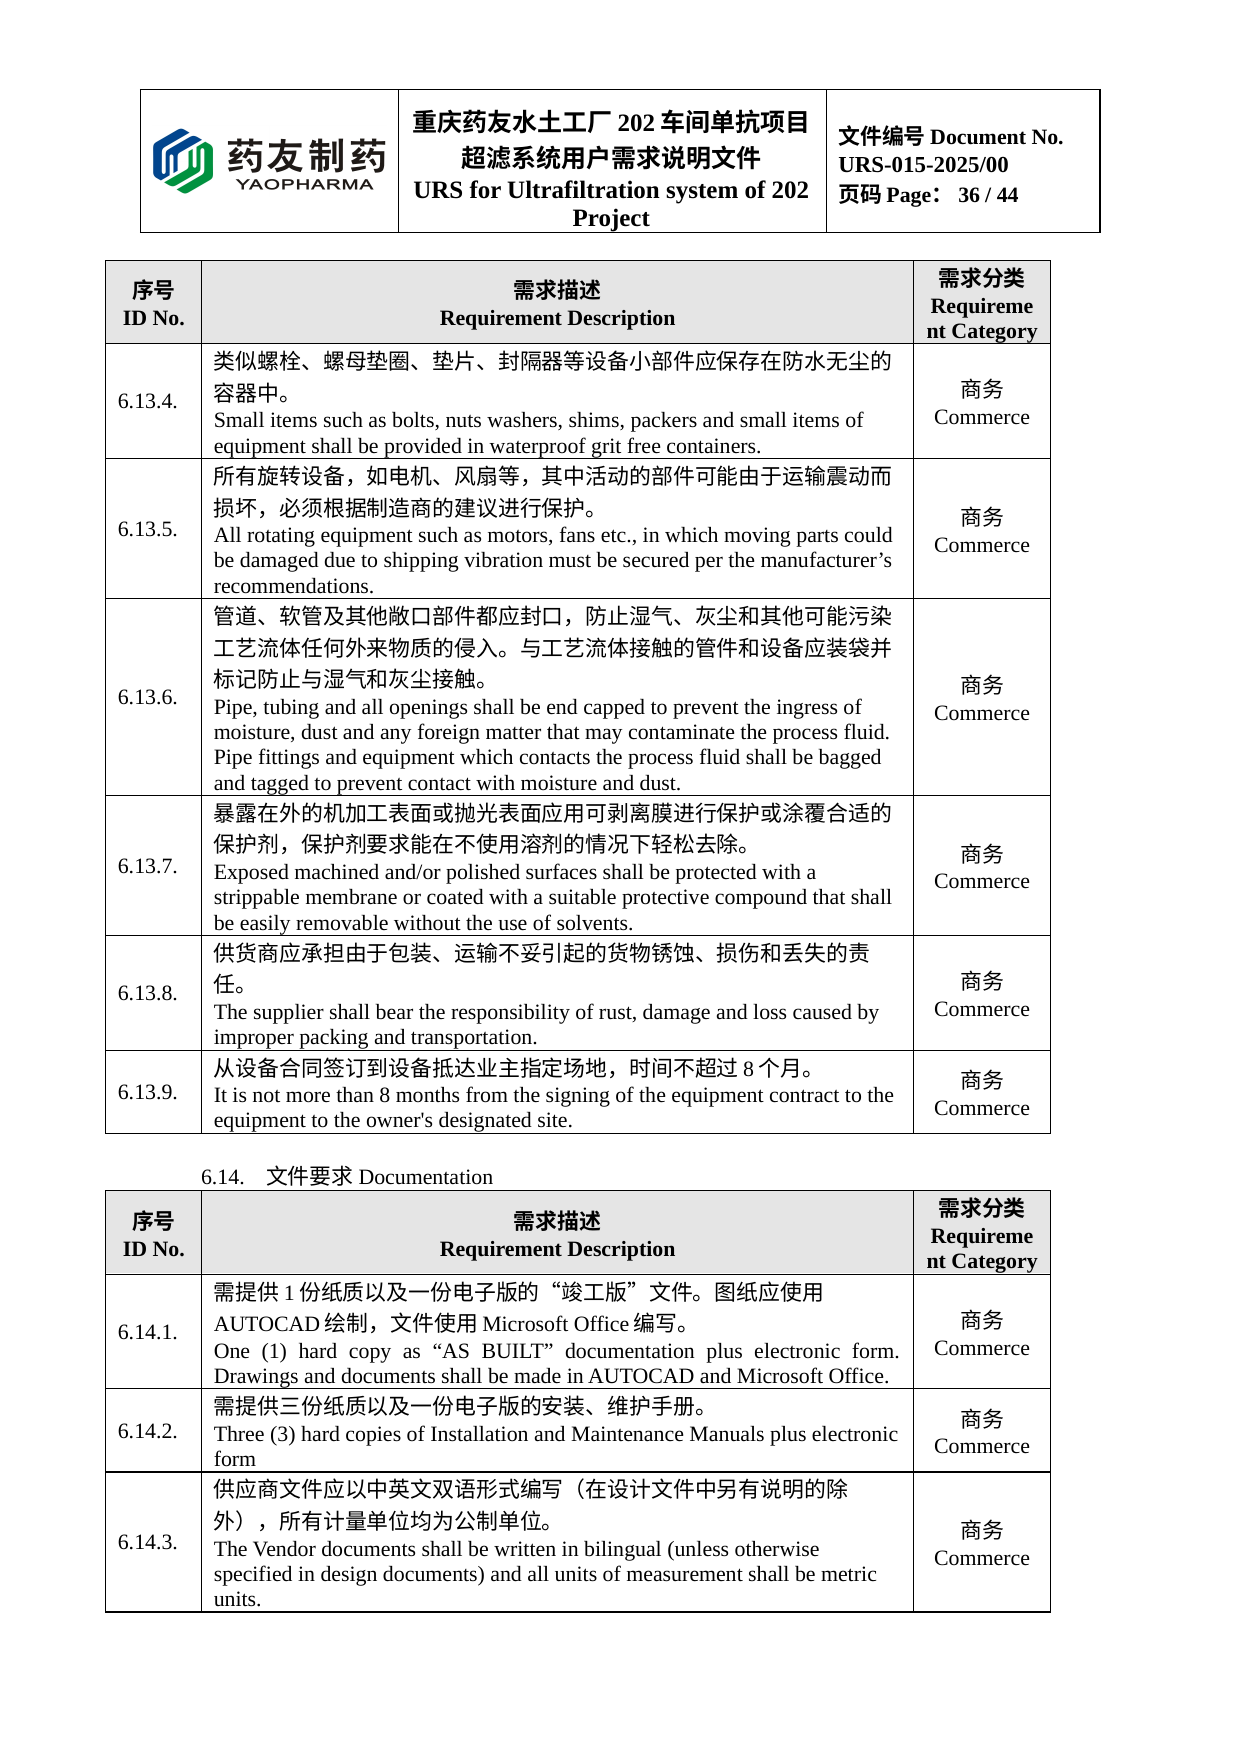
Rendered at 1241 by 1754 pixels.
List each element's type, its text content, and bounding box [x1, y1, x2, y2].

table_cell [106, 459, 201, 598]
table_cell [106, 599, 201, 795]
table_cell 类似螺栓、螺母垫圈、垫片、封隔器等设备小部件应保存在防水无尘的容器中。 Small items such as bolts, nuts washers, shims, packers and small items of equipment shall be provided in waterproof grit free containers. [202, 344, 913, 458]
table_cell 商务 Commerce [914, 599, 1050, 795]
picture [151, 125, 388, 197]
table_cell 管道、软管及其他敞口部件都应封口，防止湿气、灰尘和其他可能污染工艺流体任何外来物质的侵入。与工艺流体接触的管件和设备应装袋并标记防止与湿气和灰尘接触。 Pipe, tubing and all openings shall be end capped to prevent the ingress of moisture, dust and any foreign matter that may contaminate the process fluid. Pipe fittings and equipment which contacts the process fluid shall be bagged and tagged to prevent contact with moisture and dust. [202, 599, 913, 795]
table_cell [106, 796, 201, 935]
table_cell 商务 Commerce [914, 796, 1050, 935]
table_header 需求描述 Requirement Description [202, 261, 913, 343]
table_cell [106, 936, 201, 1049]
table_cell 商务 Commerce [914, 344, 1050, 458]
table_cell 商务 Commerce [914, 1473, 1050, 1611]
table_cell 商务 Commerce [914, 1051, 1050, 1133]
table_cell [106, 1473, 201, 1611]
table_cell [106, 1275, 201, 1388]
table_cell 商务 Commerce [914, 459, 1050, 598]
table_cell [106, 1389, 201, 1471]
table_cell 商务 Commerce [914, 1389, 1050, 1471]
table_cell 供货商应承担由于包装、运输不妥引起的货物锈蚀、损伤和丢失的责任。 The supplier shall bear the responsibility of rust, damage and loss caused by improper packing and transportation. [202, 936, 913, 1049]
table_cell 从设备合同签订到设备抵达业主指定场地，时间不超过8个月。 It is not more than 8 months from the signing of the equipment contract to the equipment to the owner's designated site. [202, 1051, 913, 1133]
table_header 序号 ID No. [106, 1191, 201, 1273]
table_header 需求分类 Requirement Category [914, 1191, 1050, 1273]
table_cell 需提供1份纸质以及一份电子版的“竣工版”文件。图纸应使用AUTOCAD绘制，文件使用Microsoft Office编写。 One (1) hard copy as “AS BUILT” documentation plus electronic form. Drawings and documents shall be made in AUTOCAD and Microsoft Office. [202, 1275, 913, 1388]
table_cell 商务 Commerce [914, 1275, 1050, 1388]
table_cell [106, 1051, 201, 1133]
table_cell 暴露在外的机加工表面或抛光表面应用可剥离膜进行保护或涂覆合适的保护剂，保护剂要求能在不使用溶剂的情况下轻松去除。 Exposed machined and/or polished surfaces shall be protected with a strippable membrane or coated with a suitable protective compound that shall be easily removable without the use of solvents. [202, 796, 913, 935]
list 文件要求 Documentation [201, 1159, 1092, 1190]
table_cell [106, 344, 201, 458]
table_header 序号 ID No. [106, 261, 201, 343]
table_cell 供应商文件应以中英文双语形式编写（在设计文件中另有说明的除外），所有计量单位均为公制单位。 The Vendor documents shall be written in bilingual (unless otherwise specified in design documents) and all units of measurement shall be metric units. [202, 1473, 913, 1611]
table_header 需求分类 Requirement Category [914, 261, 1050, 343]
table_header 需求描述 Requirement Description [202, 1191, 913, 1273]
table_cell 所有旋转设备，如电机、风扇等，其中活动的部件可能由于运输震动而损坏，必须根据制造商的建议进行保护。 All rotating equipment such as motors, fans etc., in which moving parts could be damaged due to shipping vibration must be secured per the manufacturer’s recommendations. [202, 459, 913, 598]
table_cell 商务 Commerce [914, 936, 1050, 1049]
table_cell 需提供三份纸质以及一份电子版的安装、维护手册。 Three (3) hard copies of Installation and Maintenance Manuals plus electronic form [202, 1389, 913, 1471]
